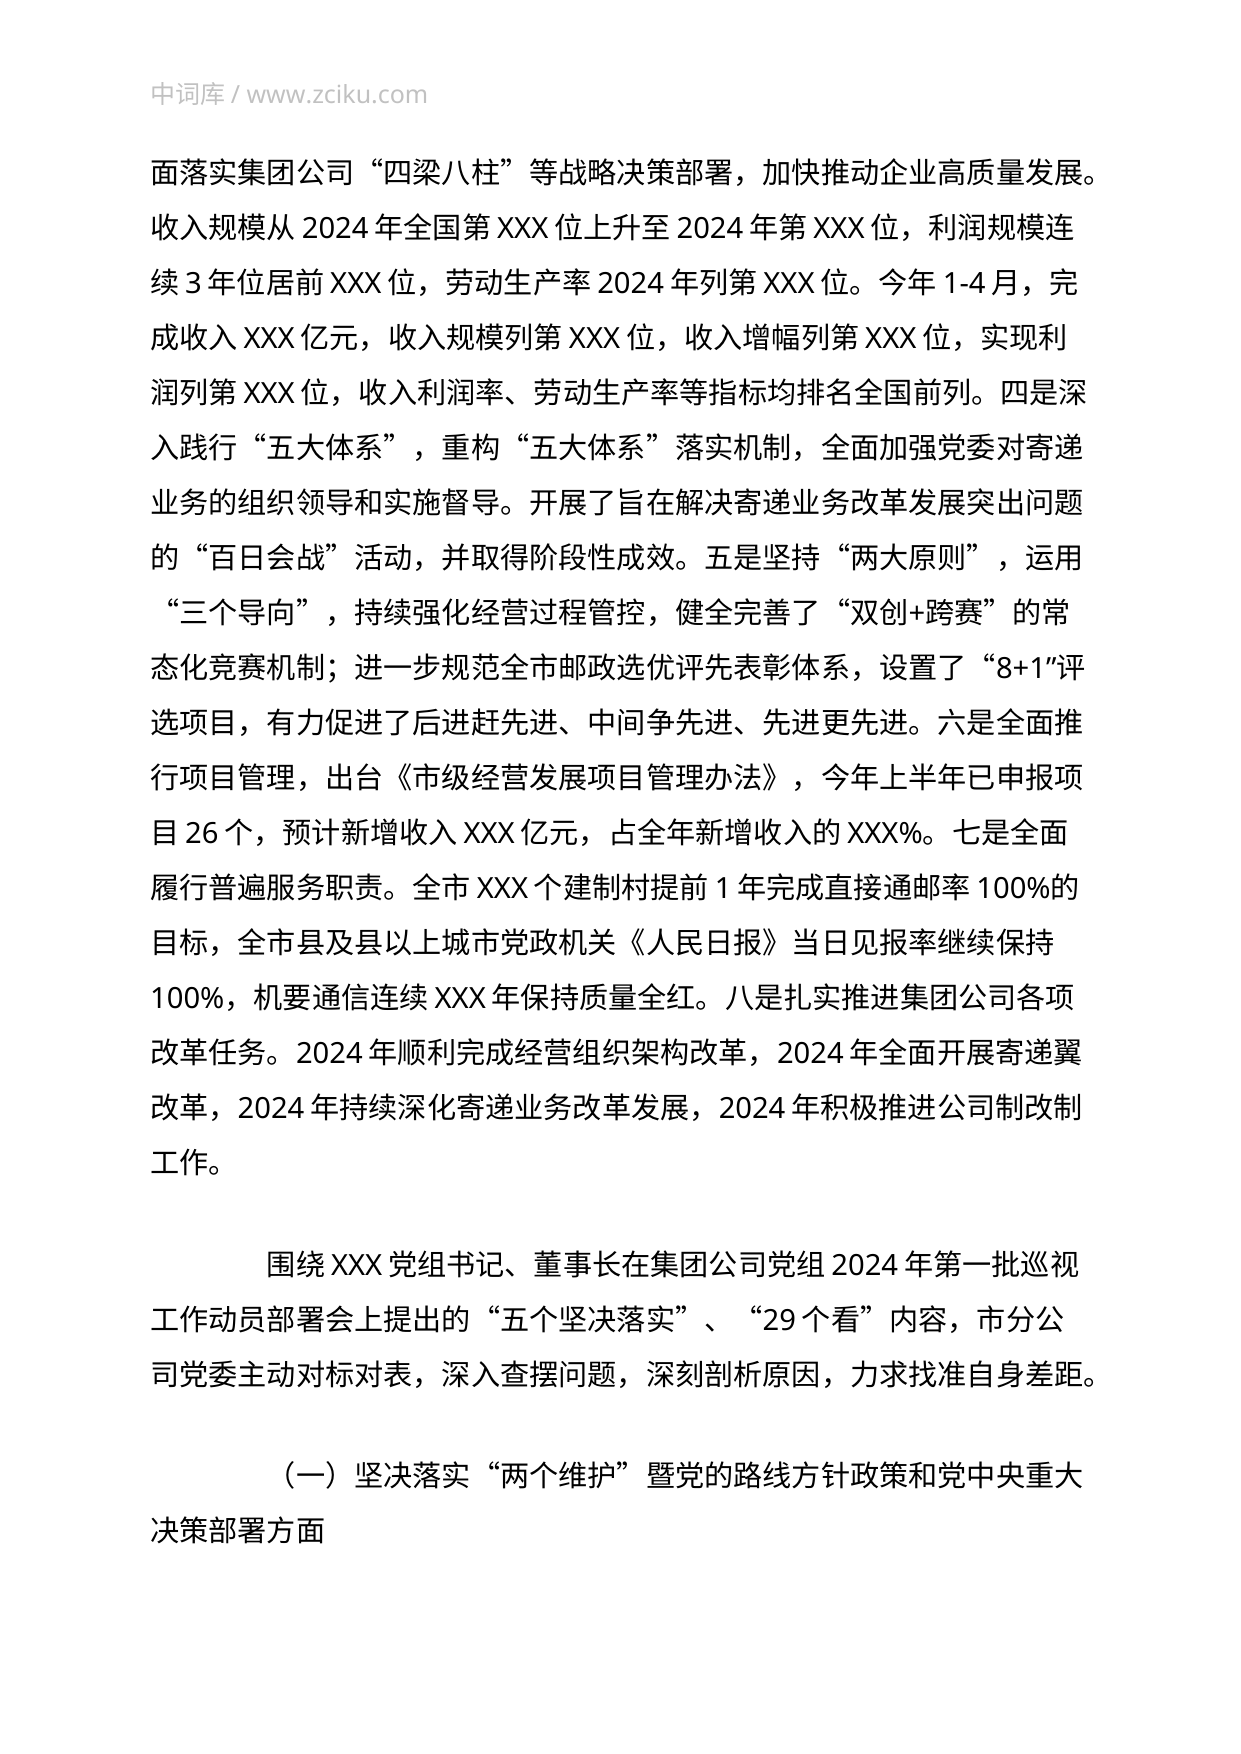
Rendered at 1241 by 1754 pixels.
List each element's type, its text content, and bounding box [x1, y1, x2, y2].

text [150, 150, 1090, 1182]
text （一）坚决落实“两个维护”暨党的路线方针政策和党中央重大决策部署方面 [150, 1453, 1090, 1550]
text 围绕XXX党组书记、董事长在集团公司党组2024年第一批巡视工作动员部署会上提出的“五个坚决落实”、“29个看”内容，市分公司党委主动对标对表，深入查摆问题，深刻剖析原因，力求找准自身差距。 [150, 1241, 1090, 1393]
